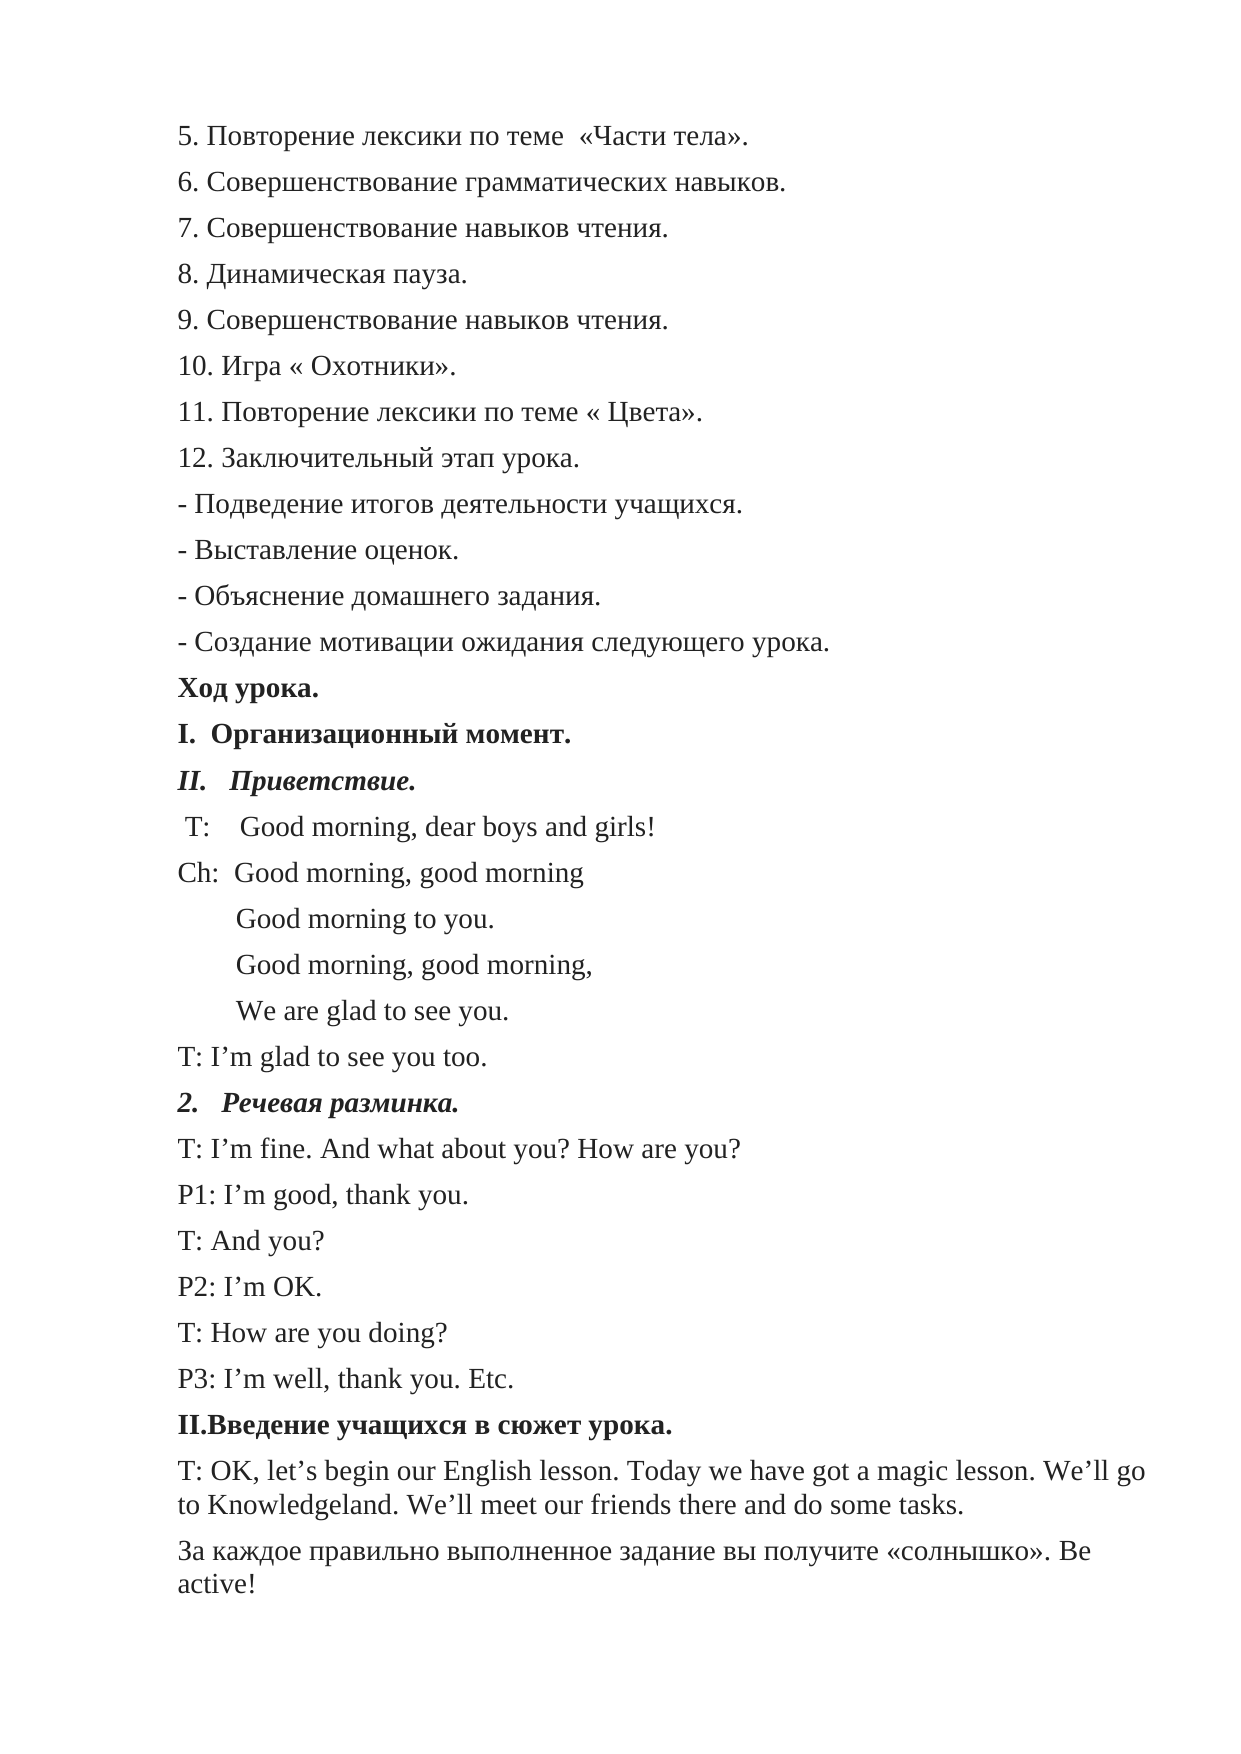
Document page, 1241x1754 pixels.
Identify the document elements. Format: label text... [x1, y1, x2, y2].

text T: I’m glad to see you too. [177, 1039, 1152, 1072]
text P1: I’m good, thank you. [177, 1177, 1152, 1211]
text T: Good morning, dear boys and girls! [177, 809, 1152, 842]
text Good morning, good morning, [177, 947, 1152, 980]
text II.Введение учащихся в сюжет урока. [177, 1407, 1152, 1441]
text T: OK, let’s begin our English lesson. Today we have got a magic lesson. We’ll go to Knowledgeland. We’ll meet our friends there and do some tasks. [177, 1453, 1152, 1520]
text We are glad to see you. [177, 993, 1152, 1026]
text 5. Повторение лексики по теме «Части тела». [177, 118, 1152, 152]
text - Выставление оценок. [177, 532, 1152, 566]
text 12. Заключительный этап урока. [177, 440, 1152, 474]
text II. Приветствие. [177, 763, 1152, 796]
text 11. Повторение лексики по теме « Цвета». [177, 394, 1152, 428]
text T: And you? [177, 1223, 1152, 1257]
text Good morning to you. [177, 901, 1152, 934]
text P3: I’m well, thank you. Etc. [177, 1361, 1152, 1395]
text T: How are you doing? [177, 1315, 1152, 1349]
text P2: I’m OK. [177, 1269, 1152, 1303]
text 10. Игра « Охотники». [177, 348, 1152, 382]
text Ход урока. [177, 671, 1152, 704]
text 2. Речевая разминка. [177, 1085, 1152, 1118]
text 6. Совершенствование грамматических навыков. [177, 164, 1152, 198]
text - Подведение итогов деятельности учащихся. [177, 486, 1152, 520]
text Ch: Good morning, good morning [177, 855, 1152, 888]
text I. Организационный момент. [177, 717, 1152, 750]
text T: I’m fine. And what about you? How are you? [177, 1131, 1152, 1164]
text 7. Совершенствование навыков чтения. [177, 210, 1152, 244]
text За каждое правильно выполненное задание вы получите «солнышко». Be active! [177, 1533, 1152, 1600]
text 8. Динамическая пауза. [177, 256, 1152, 290]
text - Создание мотивации ожидания следующего урока. [177, 624, 1152, 658]
text - Объяснение домашнего задания. [177, 578, 1152, 612]
text 9. Совершенствование навыков чтения. [177, 302, 1152, 336]
